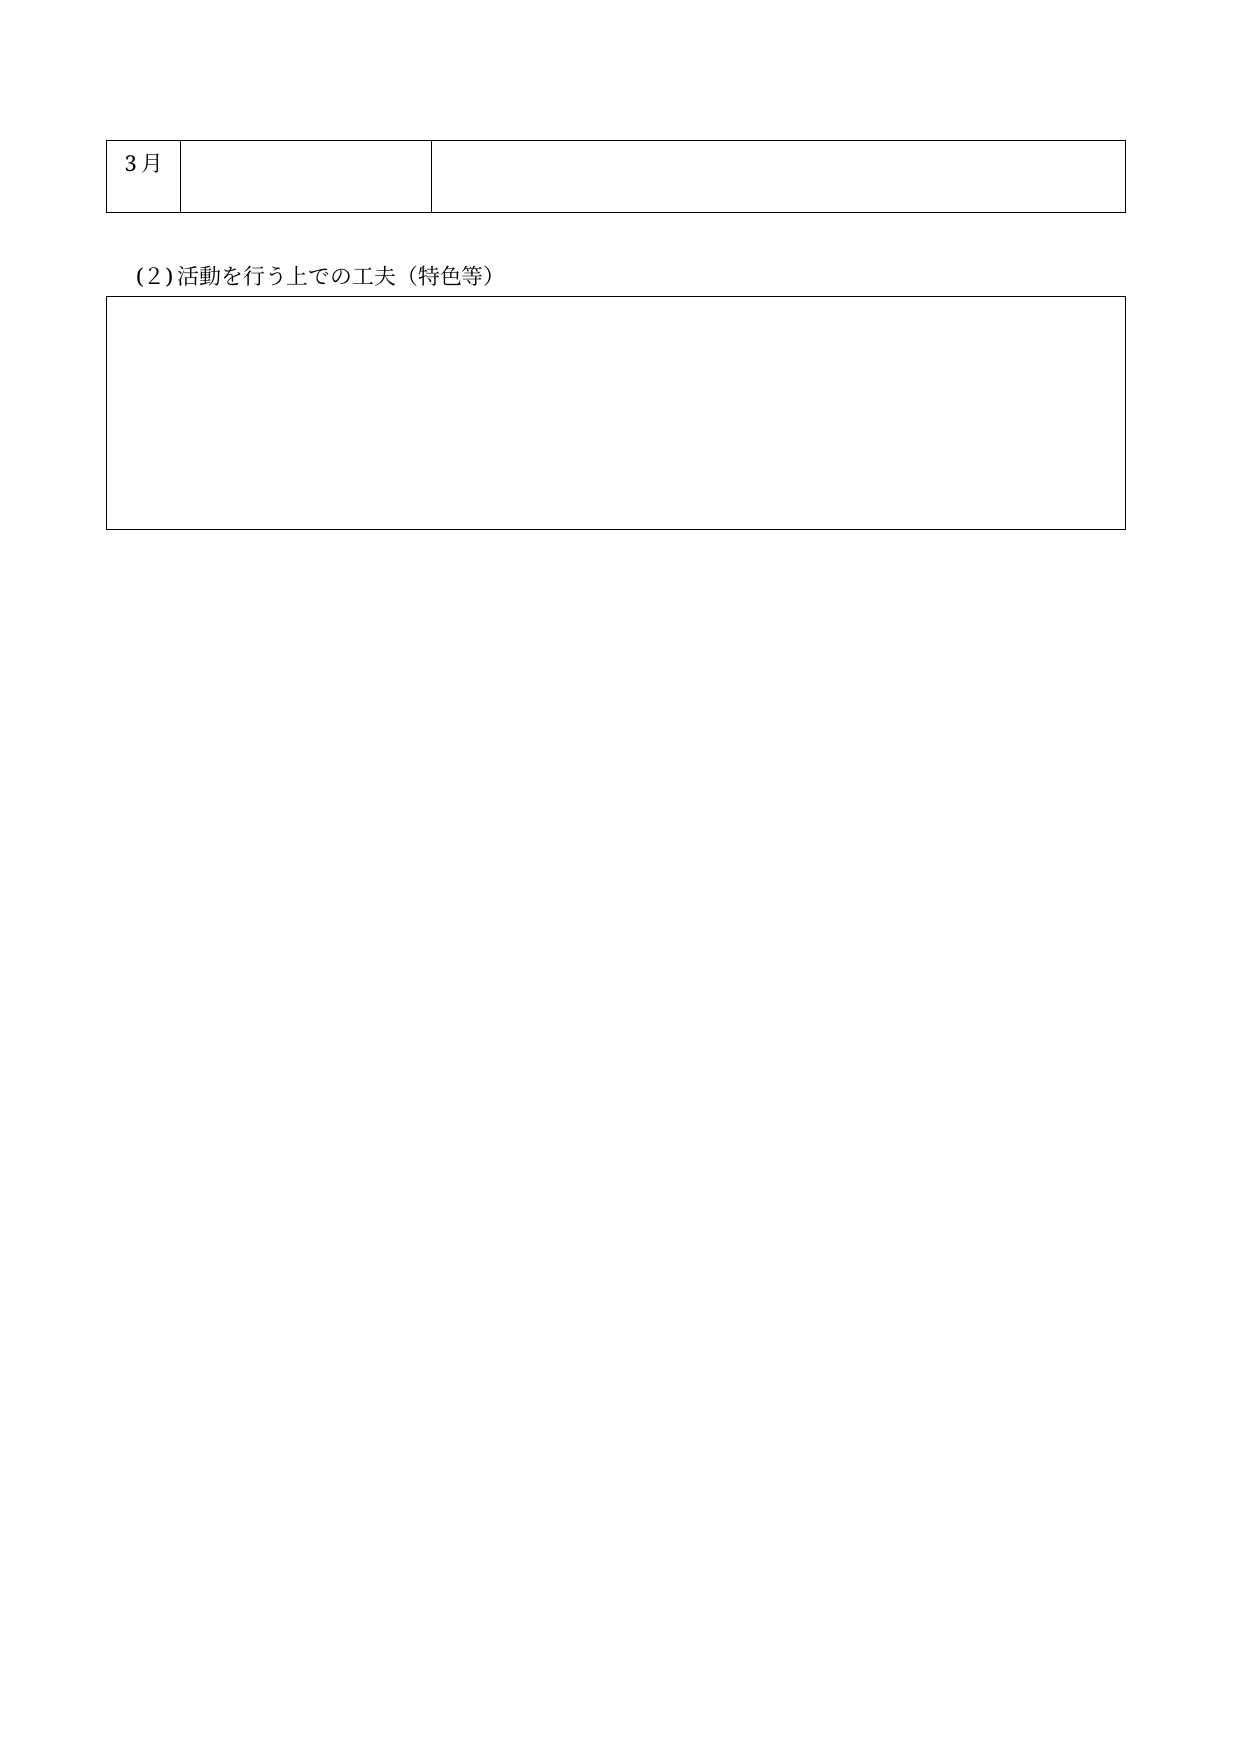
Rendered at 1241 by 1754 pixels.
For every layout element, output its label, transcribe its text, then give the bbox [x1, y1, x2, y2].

table_header [107, 297, 1125, 529]
table_cell [181, 141, 431, 212]
table_cell [432, 141, 1125, 212]
table_cell 3月 [107, 141, 180, 212]
list 活動を行う上での工夫（特色等） [136, 254, 1122, 296]
